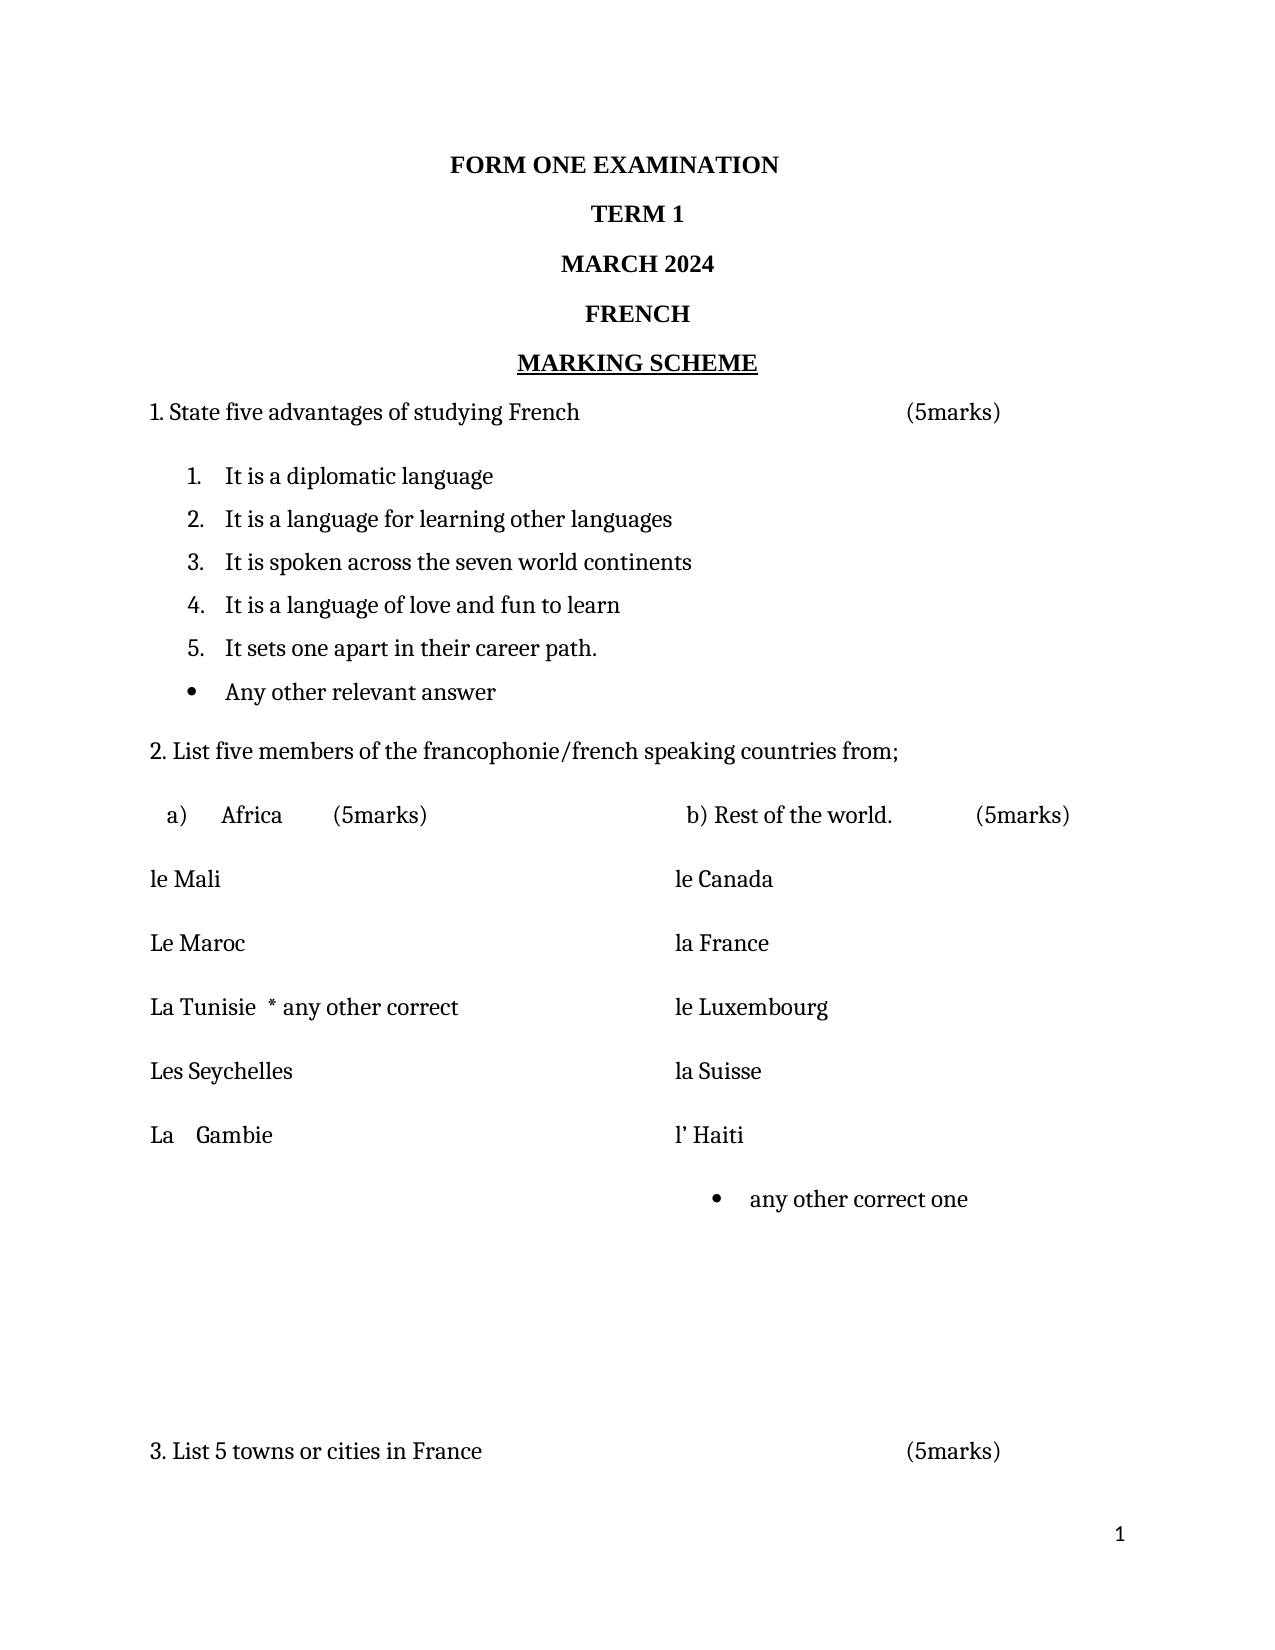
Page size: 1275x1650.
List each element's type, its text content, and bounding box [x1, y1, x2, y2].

text 3. List 5 towns or cities in France (5marks) [150, 1437, 1125, 1465]
text FRENCH [150, 299, 1125, 327]
list It is a diplomatic language [187, 462, 1125, 491]
text La Gambie [150, 1121, 600, 1150]
text Le Maroc [150, 929, 600, 958]
text le Canada [675, 865, 1125, 894]
text la Suisse [675, 1057, 1125, 1086]
text l’ Haiti [675, 1121, 1125, 1150]
list any other correct one [712, 1185, 1125, 1214]
text b) Rest of the world. (5marks) [675, 801, 1125, 830]
list Any other relevant answer [187, 677, 1125, 706]
text TERM 1 [150, 199, 1125, 228]
text 1. State five advantages of studying French (5marks) [150, 398, 1125, 427]
text la France [675, 929, 1125, 958]
list It sets one apart in their career path. [187, 634, 1125, 663]
text a) Africa (5marks) [150, 801, 600, 830]
text le Luxembourg [675, 993, 1125, 1022]
text Les Seychelles [150, 1057, 600, 1086]
text 2. List five members of the francophonie/french speaking countries from; [150, 737, 1125, 766]
text MARKING SCHEME [150, 348, 1125, 377]
list It is a language of love and fun to learn [187, 591, 1125, 620]
list It is a language for learning other languages [187, 505, 1125, 534]
text La Tunisie * any other correct [150, 993, 600, 1022]
text le Mali [150, 865, 600, 894]
text MARCH 2024 [150, 249, 1125, 278]
text FORM ONE EXAMINATION [375, 150, 1125, 179]
list It is spoken across the seven world continents [187, 548, 1125, 577]
